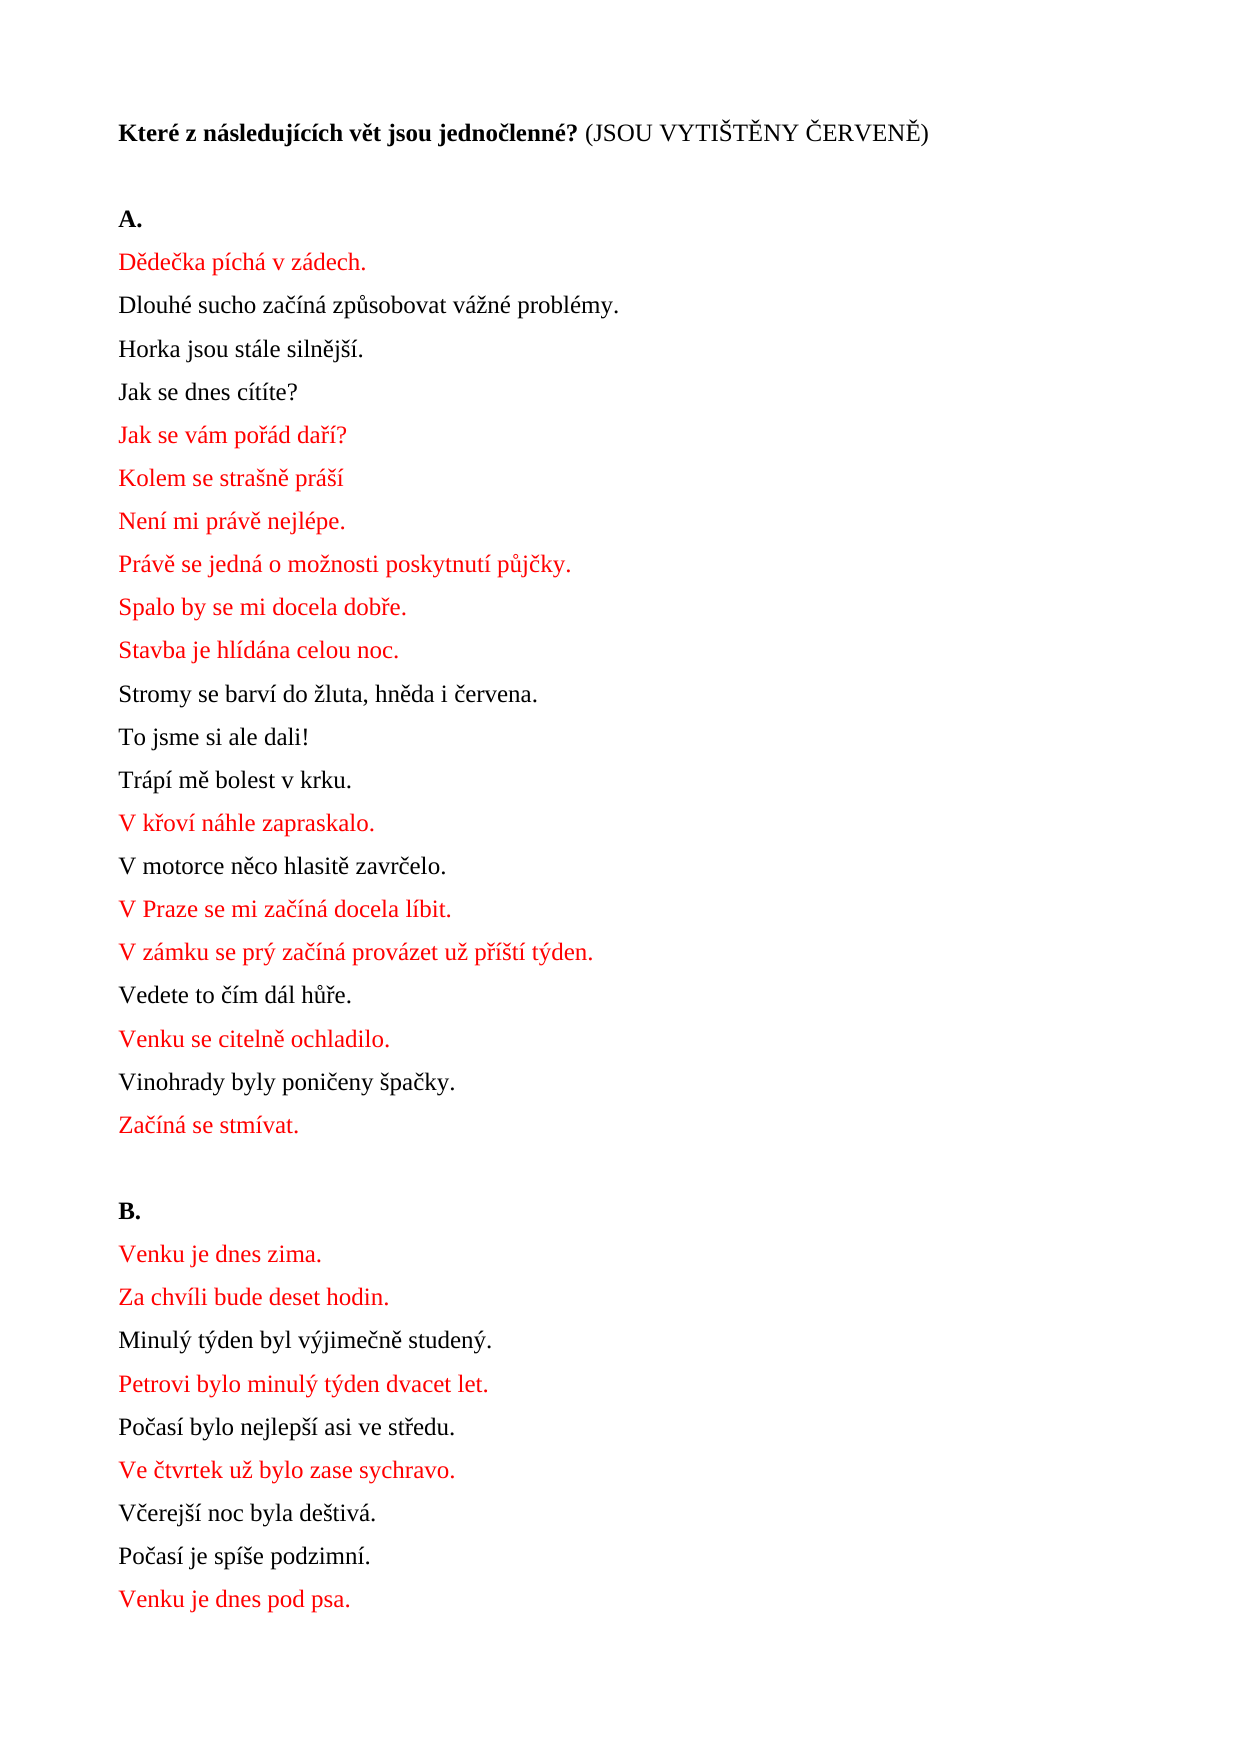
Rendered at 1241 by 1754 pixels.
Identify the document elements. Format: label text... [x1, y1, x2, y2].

text Petrovi bylo minulý týden dvacet let. [118, 1369, 1122, 1397]
text Začíná se stmívat. [118, 1110, 1122, 1139]
text Jak se vám pořád daří? [118, 420, 1122, 449]
text Venku je dnes zima. [118, 1239, 1122, 1268]
text Kolem se strašně práší [118, 463, 1122, 492]
text Právě se jedná o možnosti poskytnutí půjčky. [118, 549, 1122, 578]
text Počasí je spíše podzimní. [118, 1541, 1122, 1570]
text To jsme si ale dali! [118, 722, 1122, 751]
text Minulý týden byl výjimečně studený. [118, 1326, 1122, 1354]
text Dlouhé sucho začíná způsobovat vážné problémy. [118, 291, 1122, 319]
text Spalo by se mi docela dobře. [118, 592, 1122, 621]
text Jak se dnes cítíte? [118, 377, 1122, 406]
text V zámku se prý začíná provázet už příští týden. [118, 937, 1122, 966]
text Vinohrady byly poničeny špačky. [118, 1067, 1122, 1096]
text Které z následujících vět jsou jednočlenné? (JSOU VYTIŠTĚNY ČERVENĚ) [118, 118, 1122, 147]
text V křoví náhle zapraskalo. [118, 808, 1122, 837]
text Není mi právě nejlépe. [118, 506, 1122, 535]
text Za chvíli bude deset hodin. [118, 1282, 1122, 1311]
text Stromy se barví do žluta, hněda i červena. [118, 679, 1122, 707]
text Dědečka píchá v zádech. [118, 247, 1122, 276]
text Venku je dnes pod psa. [118, 1584, 1122, 1613]
text Stavba je hlídána celou noc. [118, 636, 1122, 664]
text A. [118, 204, 1122, 233]
text V Praze se mi začíná docela líbit. [118, 894, 1122, 923]
text Ve čtvrtek už bylo zase sychravo. [118, 1455, 1122, 1484]
text Počasí bylo nejlepší asi ve středu. [118, 1412, 1122, 1441]
text Venku se citelně ochladilo. [118, 1024, 1122, 1052]
text Horka jsou stále silnější. [118, 334, 1122, 362]
text Trápí mě bolest v krku. [118, 765, 1122, 794]
text Včerejší noc byla deštivá. [118, 1498, 1122, 1527]
text B. [118, 1196, 1122, 1225]
text Vedete to čím dál hůře. [118, 981, 1122, 1009]
text V motorce něco hlasitě zavrčelo. [118, 851, 1122, 880]
